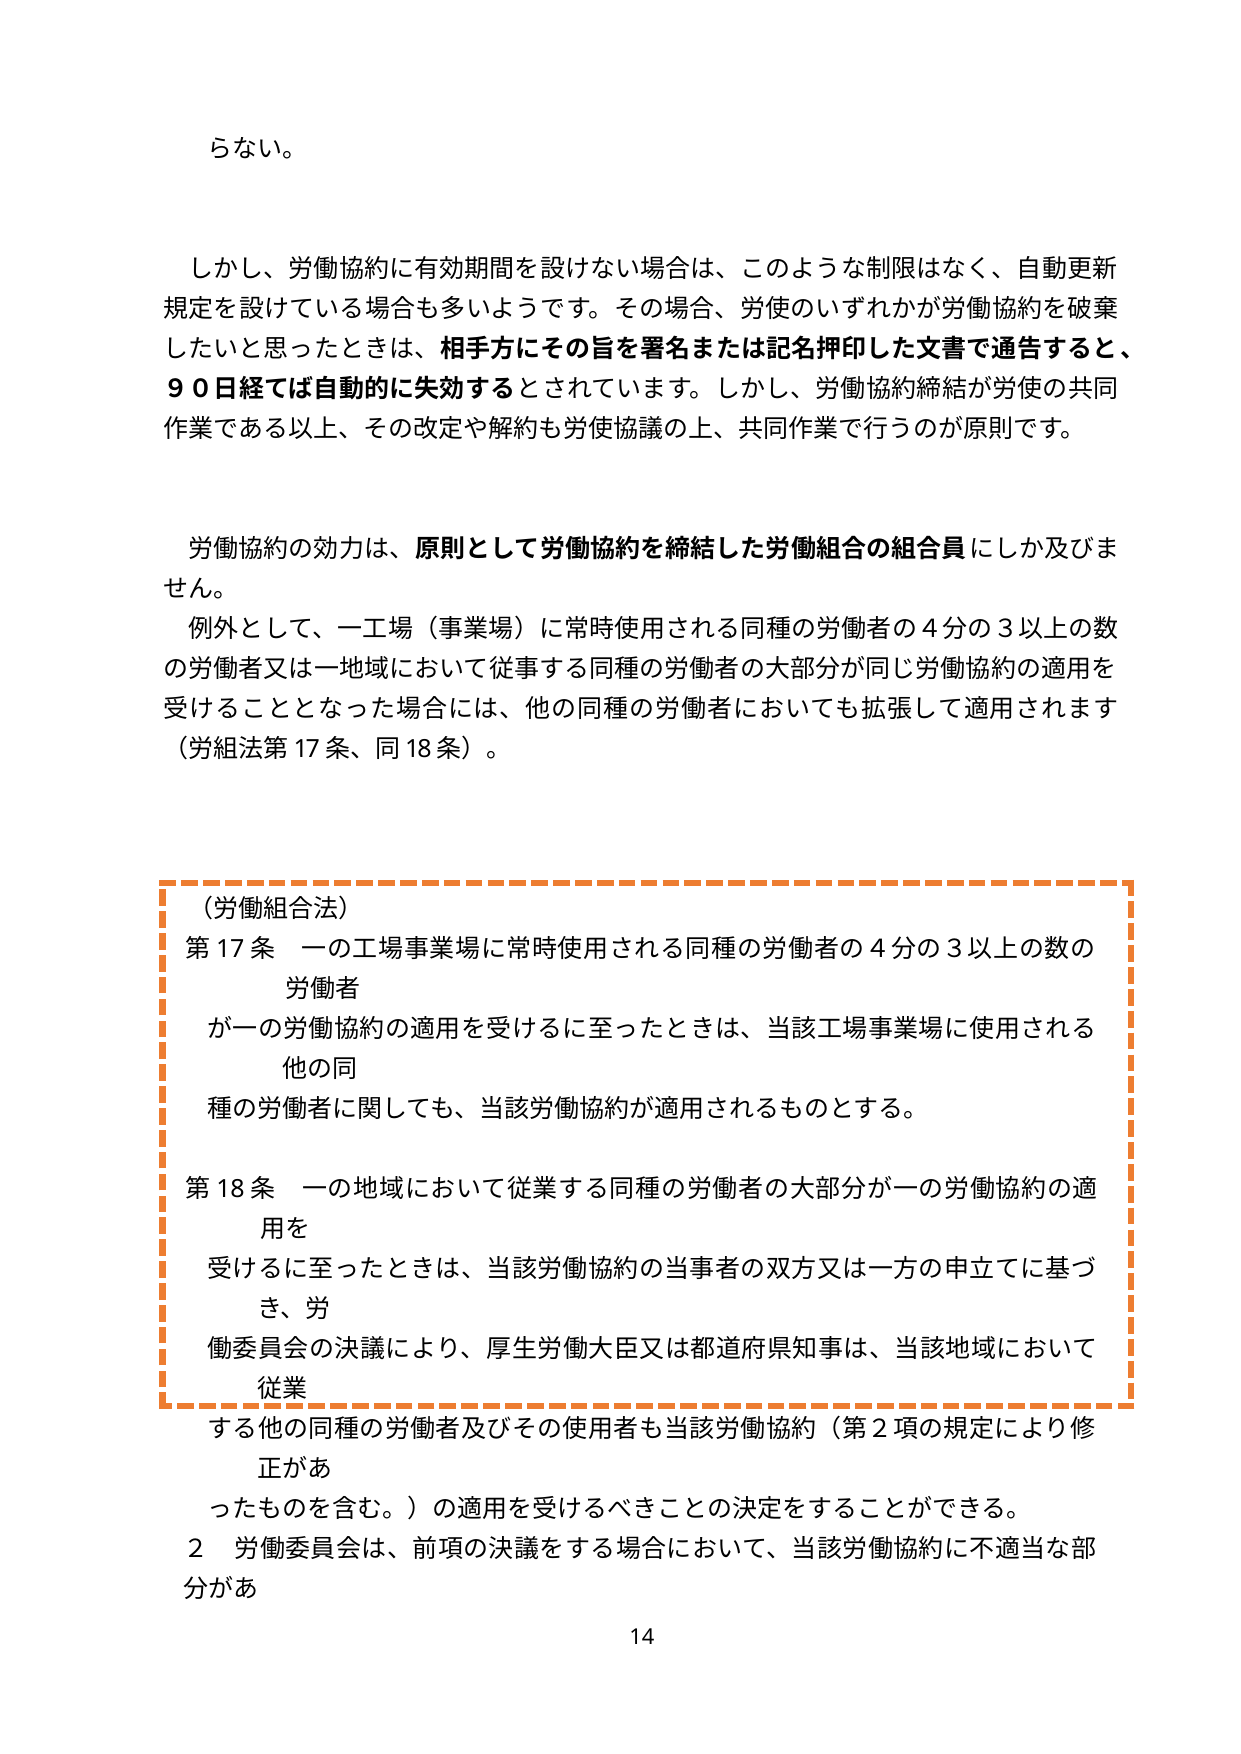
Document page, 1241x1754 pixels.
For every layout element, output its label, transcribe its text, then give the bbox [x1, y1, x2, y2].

text が一の労働協約の適用を受けるに至ったときは、当該工場事業場に使用される他の同 [207, 1007, 1098, 1087]
text 種の労働者に関しても、当該労働協約が適用されるものとする。 [207, 1087, 1098, 1127]
text しかし、労働協約に有効期間を設けない場合は、このような制限はなく、自動更新規定を設けている場合も多いようです。その場合、労使のいずれかが労働協約を破棄したいと思ったときは、相手方にその旨を署名または記名押印した文書で通告すると、９０日経てば自動的に失効するとされています。しかし、労働協約締結が労使の共同作業である以上、その改定や解約も労使協議の上、共同作業で行うのが原則です。 [163, 247, 1120, 447]
text 受けるに至ったときは、当該労働協約の当事者の双方又は一方の申立てに基づき、労 [207, 1247, 1098, 1327]
text する他の同種の労働者及びその使用者も当該労働協約（第２項の規定により修正があ [207, 1407, 1098, 1487]
text （労働組合法） [163, 887, 1120, 927]
text 第17条 一の工場事業場に常時使用される同種の労働者の４分の３以上の数の労働者 [185, 927, 1098, 1007]
text らない。 [207, 127, 1098, 167]
text 第18条 一の地域において従業する同種の労働者の大部分が一の労働協約の適用を [185, 1167, 1098, 1247]
text ったものを含む。）の適用を受けるべきことの決定をすることができる。 [207, 1487, 1098, 1527]
text 働委員会の決議により、厚生労働大臣又は都道府県知事は、当該地域において従業 [207, 1327, 1098, 1407]
text 例外として、一工場（事業場）に常時使用される同種の労働者の４分の３以上の数の労働者又は一地域において従事する同種の労働者の大部分が同じ労働協約の適用を受けることとなった場合には、他の同種の労働者においても拡張して適用されます（労組法第17条、同18条）。 [163, 607, 1120, 767]
text 労働協約の効力は、原則として労働協約を締結した労働組合の組合員にしか及びません。 [163, 527, 1120, 607]
text ２ 労働委員会は、前項の決議をする場合において、当該労働協約に不適当な部分があ [184, 1527, 1098, 1607]
